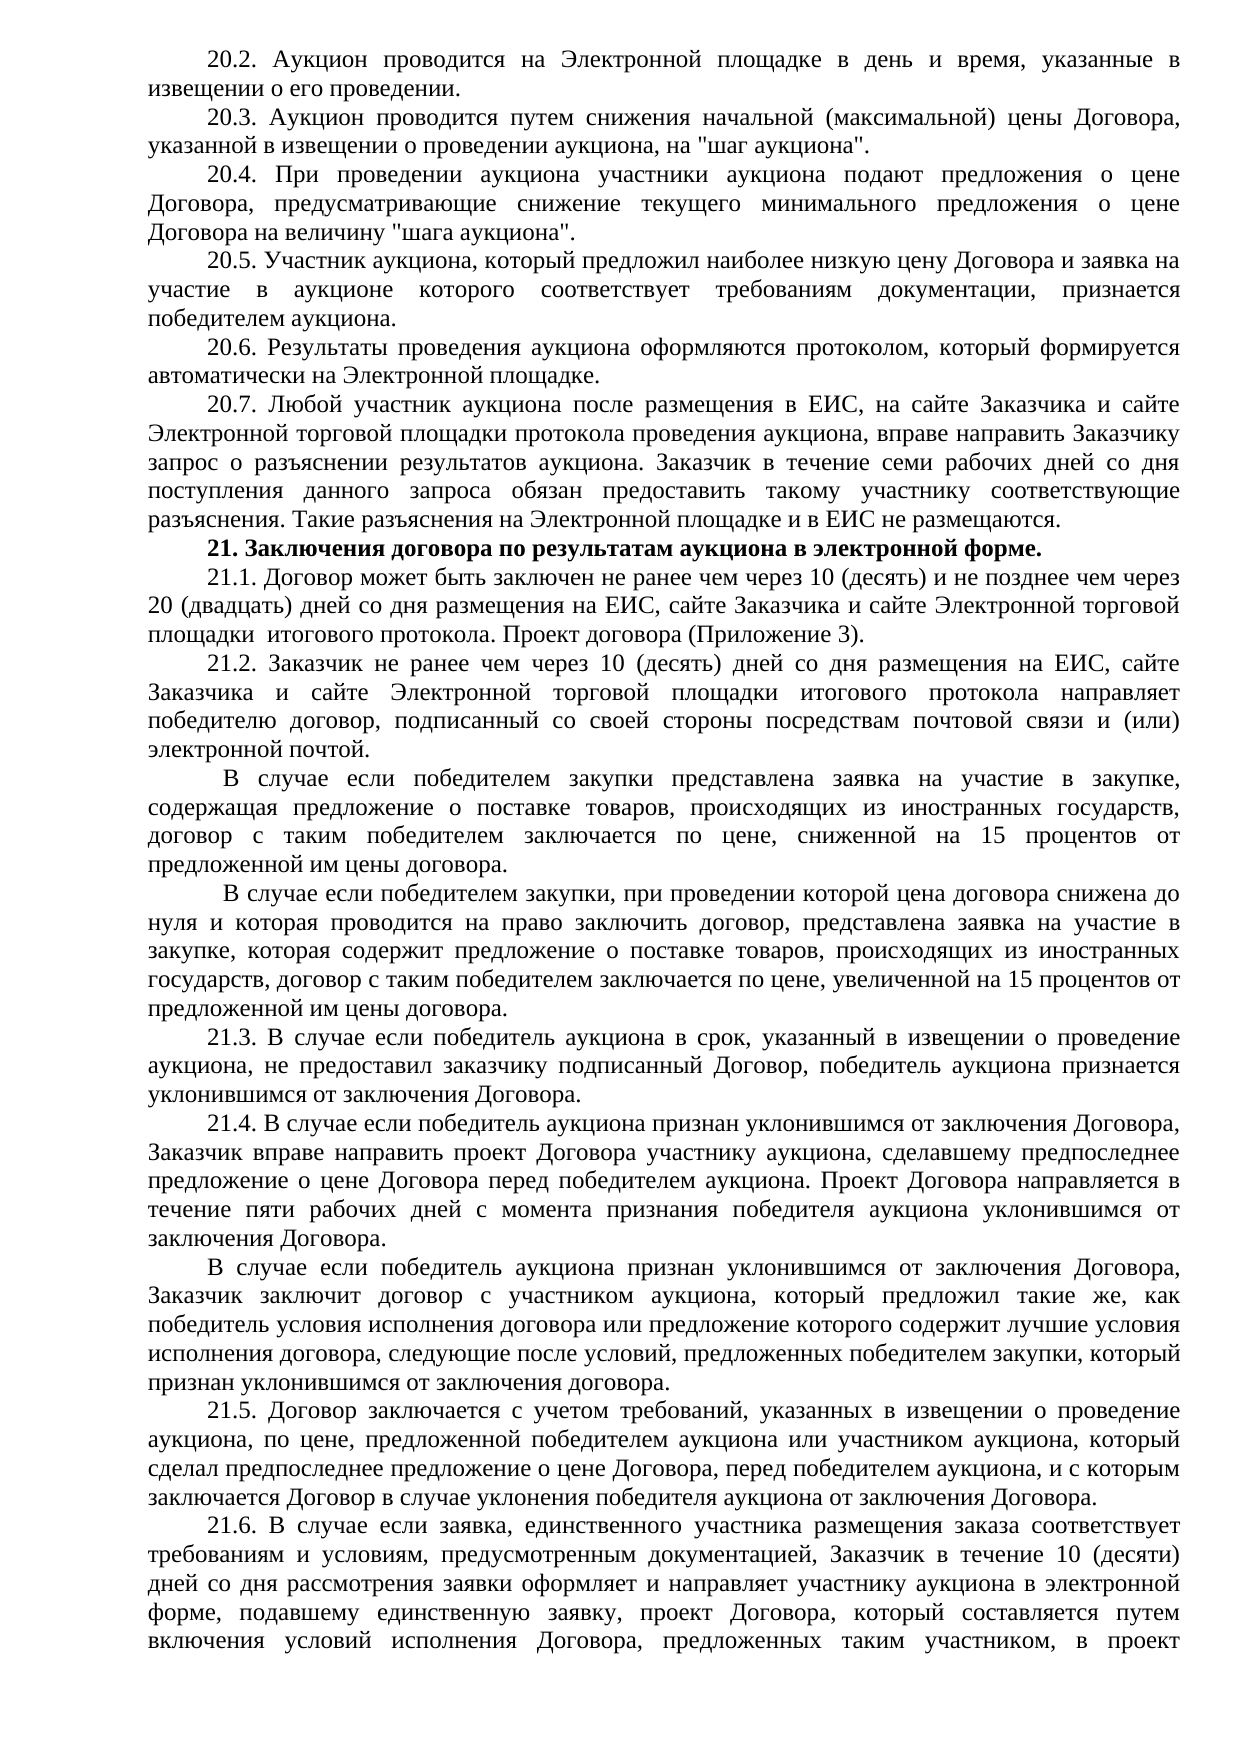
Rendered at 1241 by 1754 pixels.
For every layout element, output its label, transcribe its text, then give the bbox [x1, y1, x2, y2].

list 20.7. Любой участник аукциона после размещения в ЕИС, на сайте Заказчика и сайте Электронной торговой площадки протокола проведения аукциона, вправе направить Заказчику запрос о разъяснении результатов аукциона. Заказчик в течение семи рабочих дней со дня поступления данного запроса обязан предоставить такому участнику соответствующие разъяснения. Такие разъяснения на Электронной площадке и в ЕИС не размещаются. [148, 389, 1181, 533]
list 21.3. В случае если победитель аукциона в срок, указанный в извещении о проведение аукциона, не предоставил заказчику подписанный Договор, победитель аукциона признается уклонившимся от заключения Договора. [148, 1022, 1181, 1108]
list 20.4. При проведении аукциона участники аукциона подают предложения о цене Договора, предусматривающие снижение текущего минимального предложения о цене Договора на величину "шага аукциона". [148, 159, 1181, 246]
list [148, 1511, 1181, 1654]
text В случае если победителем закупки представлена заявка на участие в закупке, содержащая предложение о поставке товаров, происходящих из иностранных государств, договор с таким победителем заключается по цене, сниженной на 15 процентов от предложенной им цены договора. [148, 763, 1181, 878]
text 21.1. Договор может быть заключен не ранее чем через 10 (десять) и не позднее чем через 20 (двадцать) дней со дня размещения на ЕИС, сайте Заказчика и сайте Электронной торговой площадки итогового протокола. Проект договора (Приложение 3). [148, 562, 1181, 648]
list 21.5. Договор заключается с учетом требований, указанных в извещении о проведение аукциона, по цене, предложенной победителем аукциона или участником аукциона, который сделал предпоследнее предложение о цене Договора, перед победителем аукциона, и с которым заключается Договор в случае уклонения победителя аукциона от заключения Договора. [148, 1396, 1181, 1511]
text 21. Заключения договора по результатам аукциона в электронной форме. [148, 533, 1181, 562]
text В случае если победителем закупки, при проведении которой цена договора снижена до нуля и которая проводится на право заключить договор, представлена заявка на участие в закупке, которая содержит предложение о поставке товаров, происходящих из иностранных государств, договор с таким победителем заключается по цене, увеличенной на 15 процентов от предложенной им цены договора. [148, 878, 1181, 1022]
list 20.6. Результаты проведения аукциона оформляются протоколом, который формируется автоматически на Электронной площадке. [148, 332, 1181, 389]
text 21.2. Заказчик не ранее чем через 10 (десять) дней со дня размещения на ЕИС, сайте Заказчика и сайте Электронной торговой площадки итогового протокола направляет победителю договор, подписанный со своей стороны посредствам почтовой связи и (или) электронной почтой. [148, 648, 1181, 763]
list В случае если победитель аукциона признан уклонившимся от заключения Договора, Заказчик заключит договор с участником аукциона, который предложил такие же, как победитель условия исполнения договора или предложение которого содержит лучшие условия исполнения договора, следующие после условий, предложенных победителем закупки, который признан уклонившимся от заключения договора. [148, 1252, 1181, 1396]
list 20.2. Аукцион проводится на Электронной площадке в день и время, указанные в извещении о его проведении. [148, 44, 1181, 102]
list 20.5. Участник аукциона, который предложил наиболее низкую цену Договора и заявка на участие в аукционе которого соответствует требованиям документации, признается победителем аукциона. [148, 246, 1181, 332]
list 21.4. В случае если победитель аукциона признан уклонившимся от заключения Договора, Заказчик вправе направить проект Договора участнику аукциона, сделавшему предпоследнее предложение о цене Договора перед победителем аукциона. Проект Договора направляется в течение пяти рабочих дней с момента признания победителя аукциона уклонившимся от заключения Договора. [148, 1108, 1181, 1252]
list 20.3. Аукцион проводится путем снижения начальной (максимальной) цены Договора, указанной в извещении о проведении аукциона, на "шаг аукциона". [148, 102, 1181, 159]
